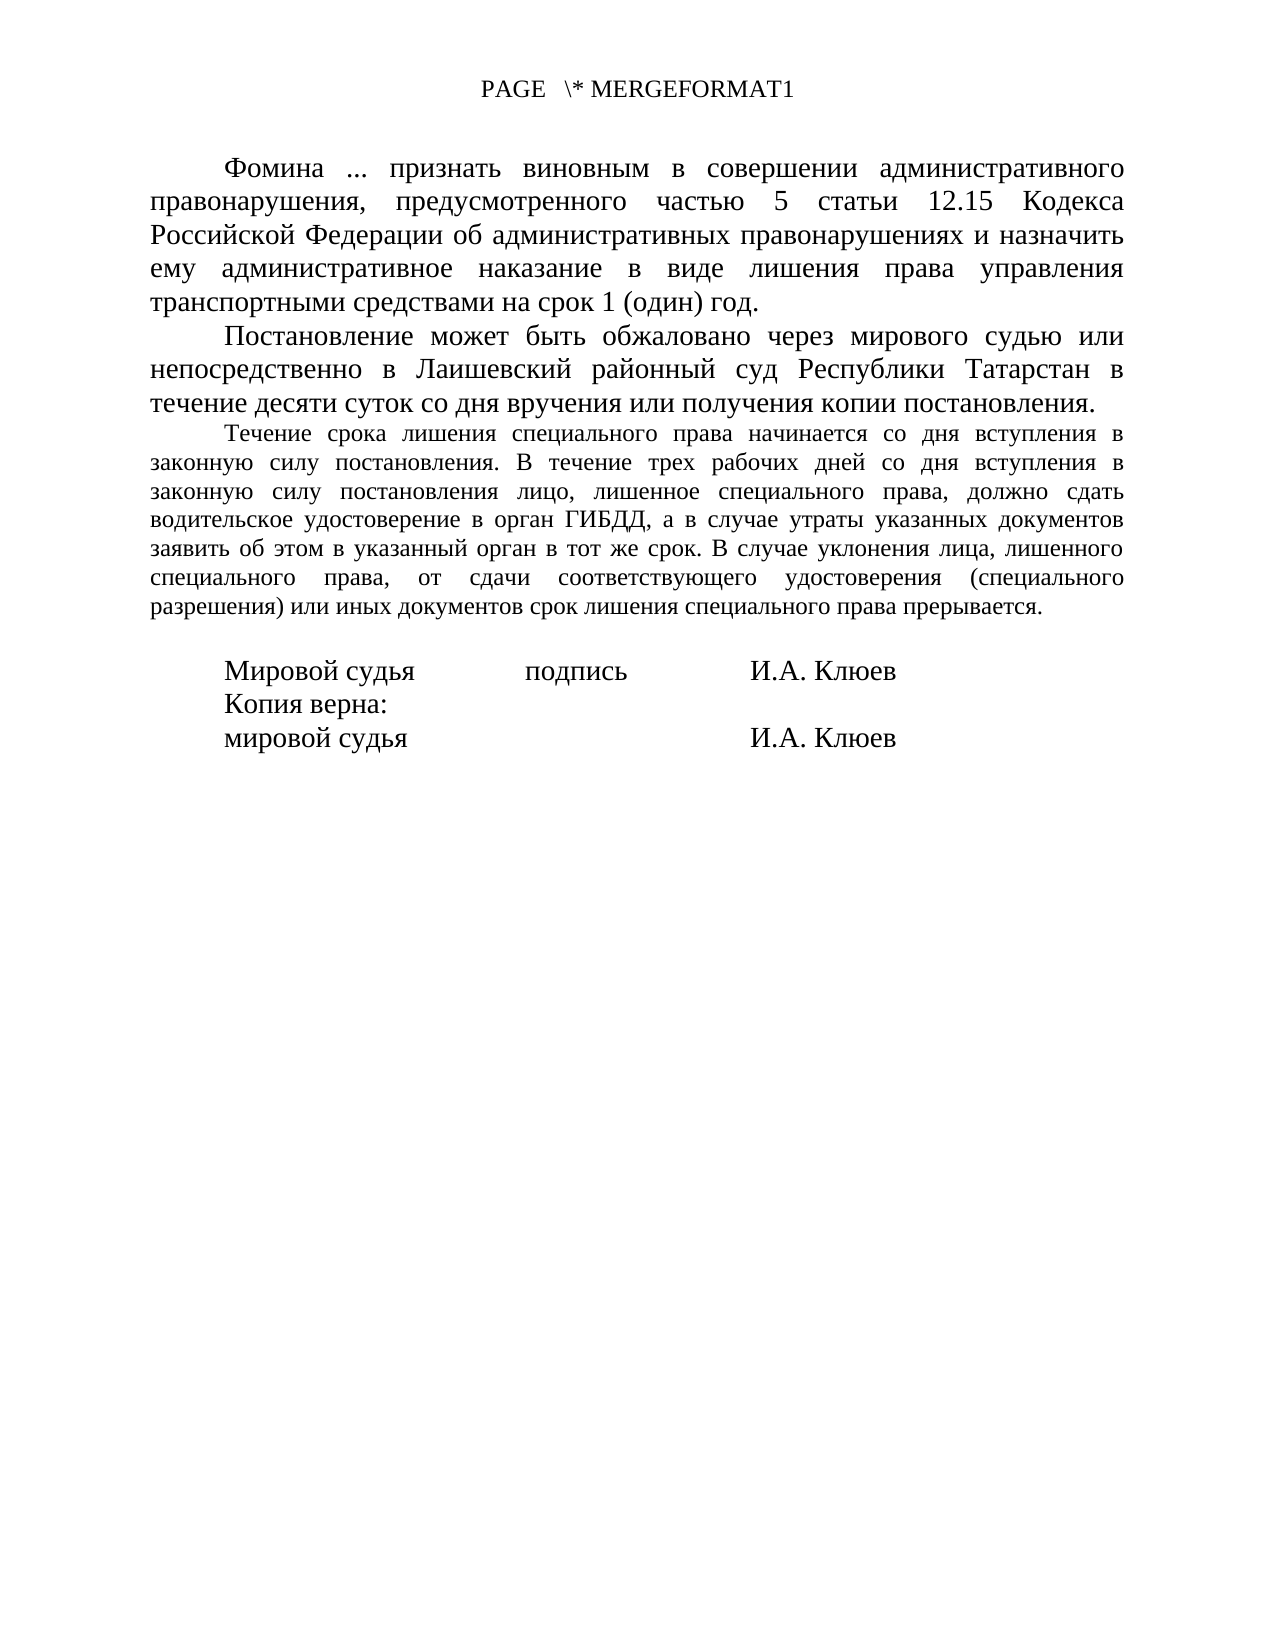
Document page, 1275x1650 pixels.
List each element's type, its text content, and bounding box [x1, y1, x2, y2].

text Копия верна: [150, 687, 1125, 720]
text Течение срока лишения специального права начинается со дня вступления в законную силу постановления. В течение трех рабочих дней со дня вступления в законную силу постановления лицо, лишенное специального права, должно сдать водительское удостоверение в орган ГИБДД, а в случае утраты указанных документов заявить об этом в указанный орган в тот же срок. В случае уклонения лица, лишенного специального права, от сдачи соответствующего удостоверения (специального разрешения) или иных документов срок лишения специального права прерывается. [150, 418, 1125, 619]
text мировой судья И.А. Клюев [150, 720, 1125, 754]
text Мировой судья подпись И.А. Клюев [150, 653, 1125, 687]
text Фомина ... признать виновным в совершении административного правонарушения, предусмотренного частью 5 статьи 12.15 Кодекса Российской Федерации об административных правонарушениях и назначить ему административное наказание в виде лишения права управления транспортными средствами на срок 1 (один) год. [150, 150, 1125, 318]
text Постановление может быть обжаловано через мирового судью или непосредственно в Лаишевский районный суд Республики Татарстан в течение десяти суток со дня вручения или получения копии постановления. [150, 318, 1125, 418]
